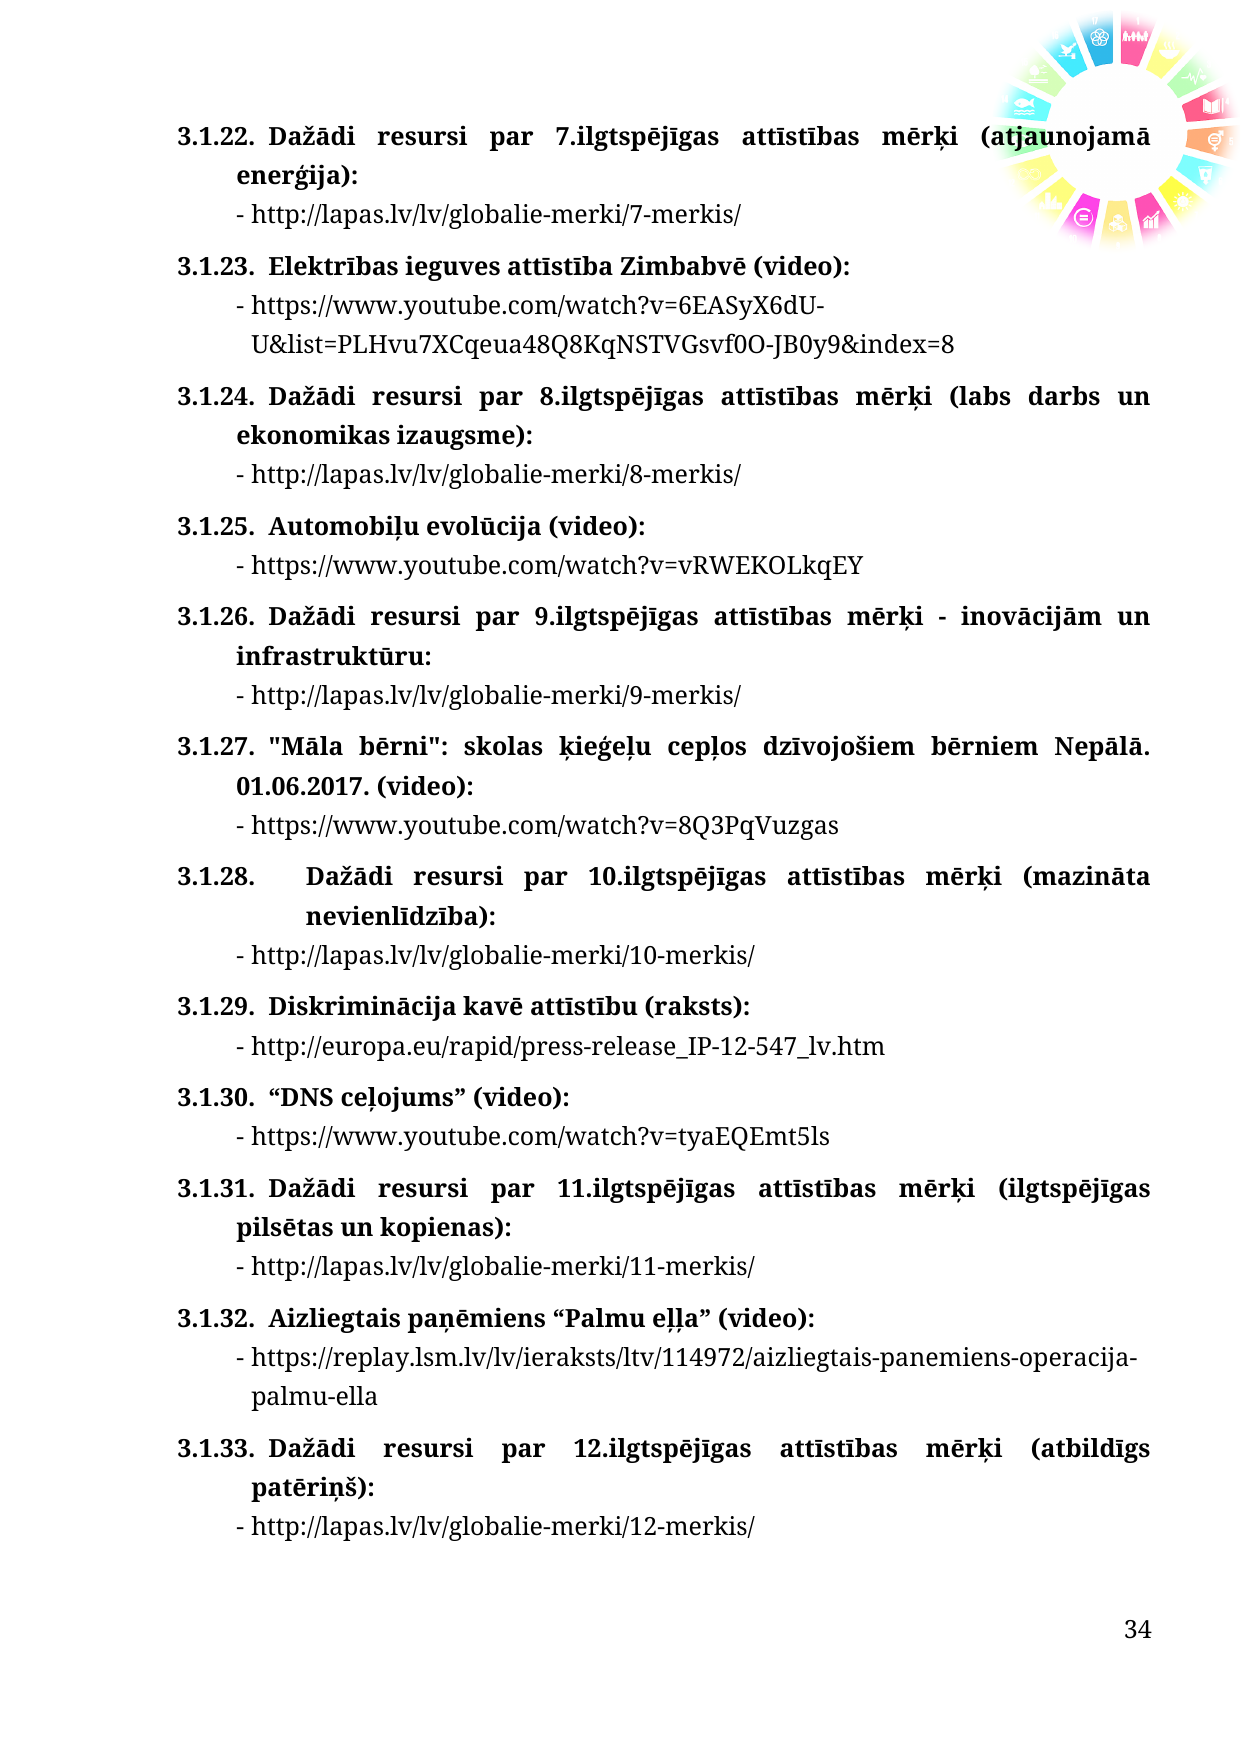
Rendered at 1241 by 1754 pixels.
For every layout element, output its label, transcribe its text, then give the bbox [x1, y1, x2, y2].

list https://www.youtube.com/watch?v=8Q3PqVuzgas [236, 807, 1152, 841]
subtitle Dažādi resursi par 8.ilgtspējīgas attīstības mērķi (labs darbs un ekonomikas izaugsme): [177, 378, 1152, 451]
subtitle Dažādi resursi par 9.ilgtspējīgas attīstības mērķi - inovācijām un infrastruktūru: [177, 599, 1152, 672]
list http://lapas.lv/lv/globalie-merki/8-merkis/ [236, 456, 1152, 491]
picture [1018, 36, 1215, 216]
subtitle Dažādi resursi par 7.ilgtspējīgas attīstības mērķi (atjaunojamā enerģija): [177, 118, 1152, 191]
subtitle Dažādi resursi par 12.ilgtspējīgas attīstības mērķi (atbildīgs patēriņš): [177, 1431, 1152, 1504]
subtitle Automobiļu evolūcija (video): [177, 508, 1152, 542]
subtitle Aizliegtais paņēmiens “Palmu eļļa” (video): [177, 1301, 1152, 1335]
subtitle "Māla bērni": skolas ķieģeļu cepļos dzīvojošiem bērniem Nepālā. 01.06.2017. (video): [177, 729, 1152, 802]
subtitle Diskriminācija kavē attīstību (raksts): [177, 989, 1152, 1023]
list http://lapas.lv/lv/globalie-merki/12-merkis/ [236, 1509, 1152, 1543]
list http://lapas.lv/lv/globalie-merki/11-merkis/ [236, 1249, 1152, 1283]
list http://lapas.lv/lv/globalie-merki/9-merkis/ [236, 677, 1152, 711]
subtitle “DNS ceļojums” (video): [177, 1080, 1152, 1114]
list https://www.youtube.com/watch?v=6EASyX6dU-U&list=PLHvu7XCqeua48Q8KqNSTVGsvf0O-JB0y9&index=8 [236, 287, 1152, 361]
subtitle Dažādi resursi par 10.ilgtspējīgas attīstības mērķi (mazināta nevienlīdzība): [177, 859, 1152, 932]
subtitle Elektrības ieguves attīstība Zimbabvē (video): [177, 248, 1152, 282]
subtitle Dažādi resursi par 11.ilgtspējīgas attīstības mērķi (ilgtspējīgas pilsētas un kopienas): [177, 1171, 1152, 1244]
list http://lapas.lv/lv/globalie-merki/10-merkis/ [236, 937, 1152, 971]
list https://www.youtube.com/watch?v=vRWEKOLkqEY [236, 547, 1152, 581]
list https://www.youtube.com/watch?v=tyaEQEmt5ls [236, 1119, 1152, 1153]
list https://replay.lsm.lv/lv/ieraksts/ltv/114972/aizliegtais-panemiens-operacija-palmu-ella [236, 1340, 1152, 1413]
list http://lapas.lv/lv/globalie-merki/7-merkis/ [236, 196, 1152, 231]
list http://europa.eu/rapid/press-release_IP-12-547_lv.htm [236, 1028, 1152, 1062]
